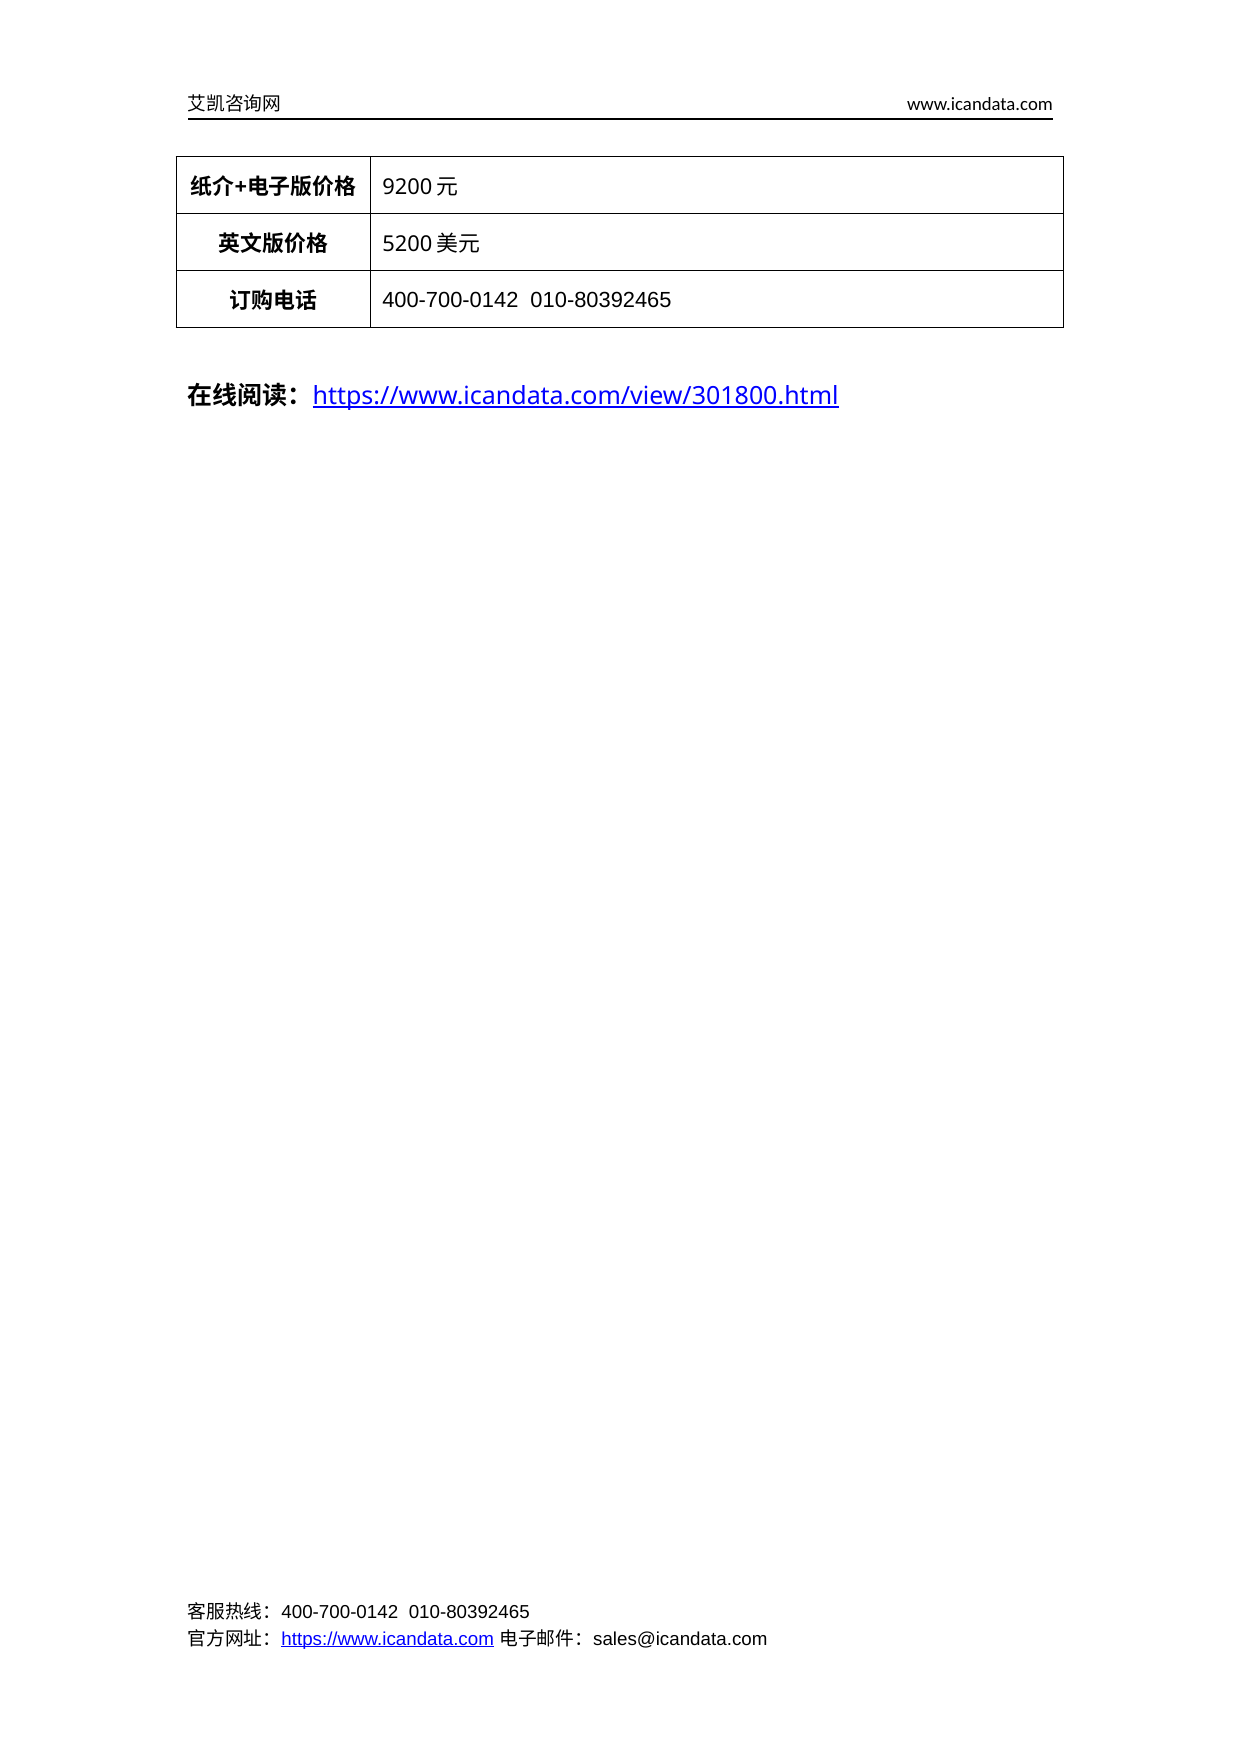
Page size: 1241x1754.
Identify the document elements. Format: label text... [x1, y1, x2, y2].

table_cell 9200元 [371, 157, 1063, 213]
table_cell 纸介+电子版价格 [177, 157, 370, 213]
table_cell 5200美元 [371, 214, 1063, 270]
table_cell 订购电话 [177, 271, 370, 327]
table_cell 英文版价格 [177, 214, 370, 270]
text 在线阅读：https://www.icandata.com/view/301800.html [187, 361, 1053, 426]
table_cell 400-700-0142 010-80392465 [371, 271, 1063, 327]
